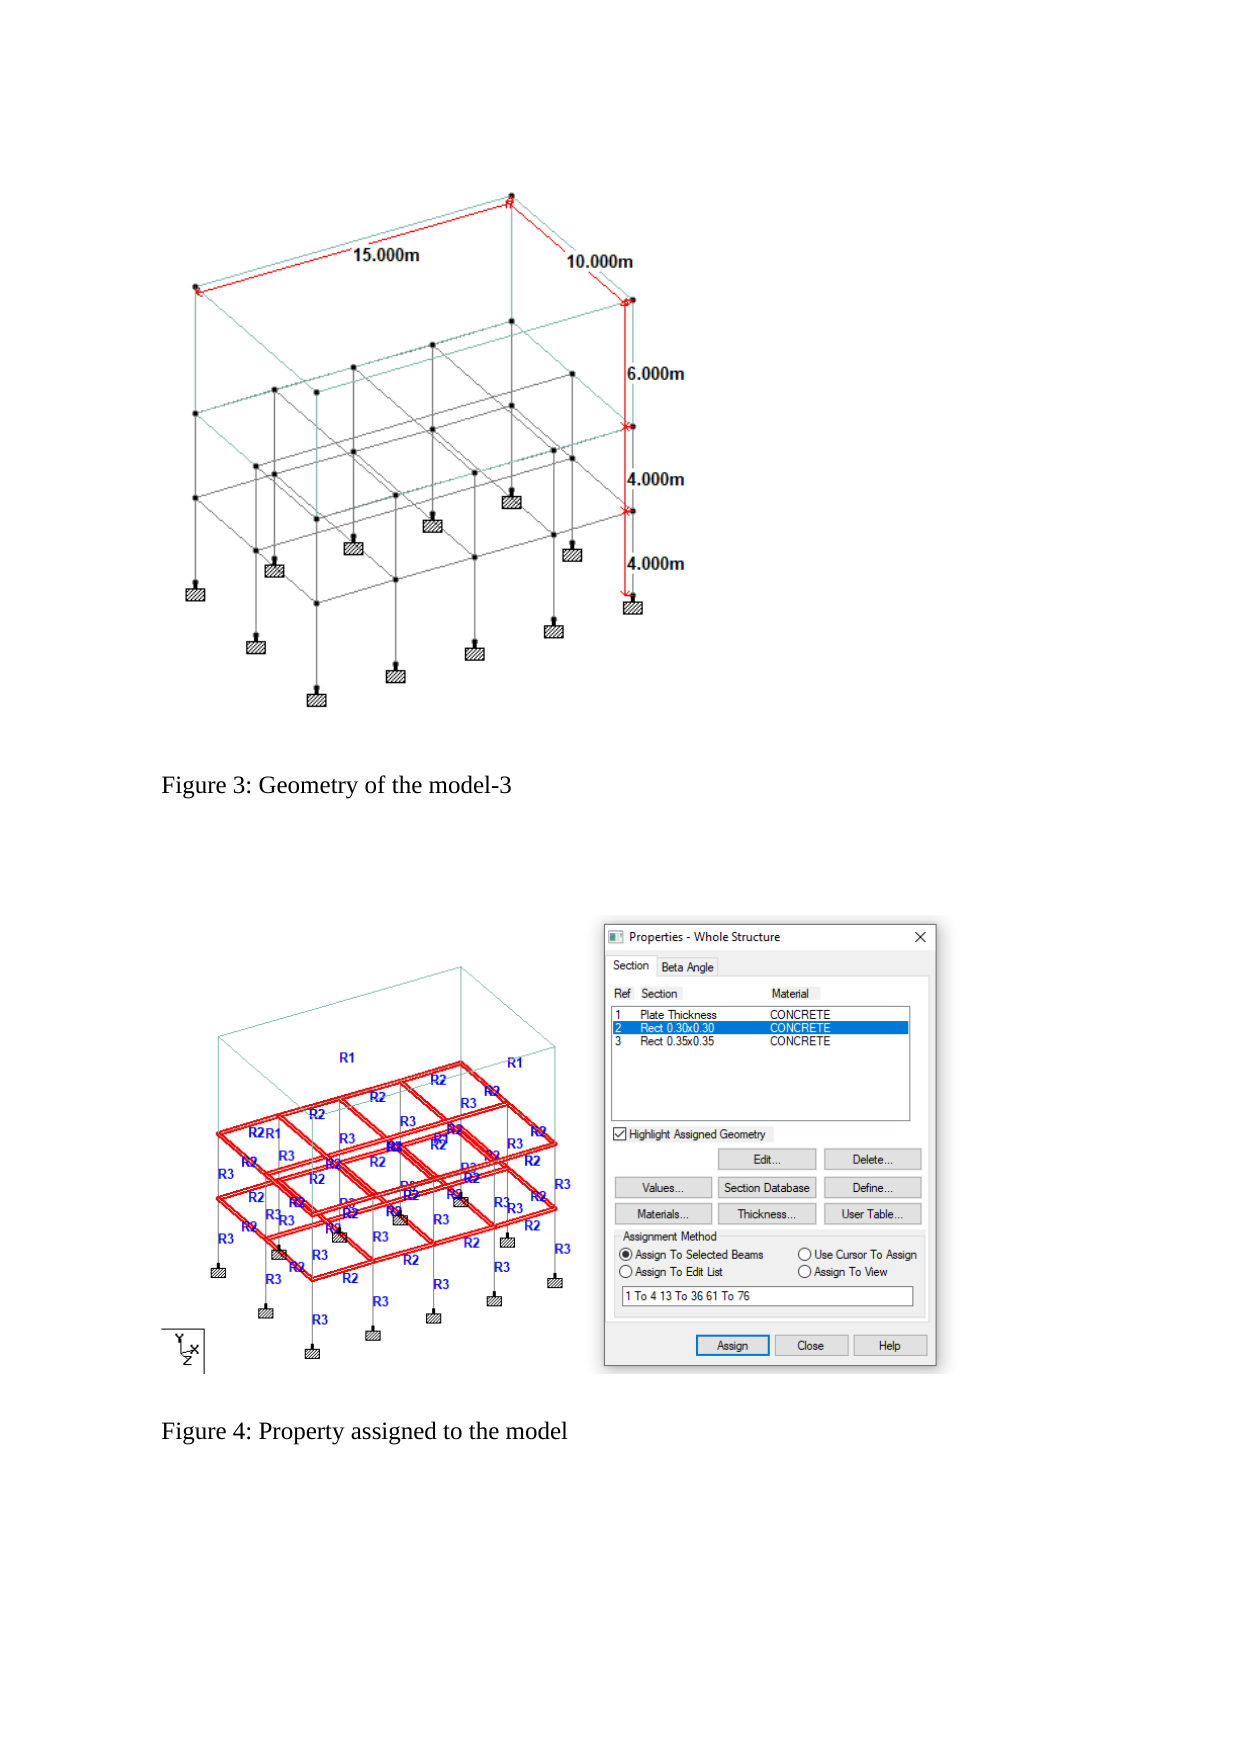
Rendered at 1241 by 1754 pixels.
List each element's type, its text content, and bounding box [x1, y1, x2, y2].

picture [161, 915, 957, 1374]
table_header [150, 150, 1089, 770]
table_header [150, 916, 1089, 1416]
table_cell Figure 4: Property assigned to the model [150, 1416, 1089, 1488]
picture [161, 150, 719, 727]
table_cell Figure 3: Geometry of the model-3 [150, 770, 1089, 841]
